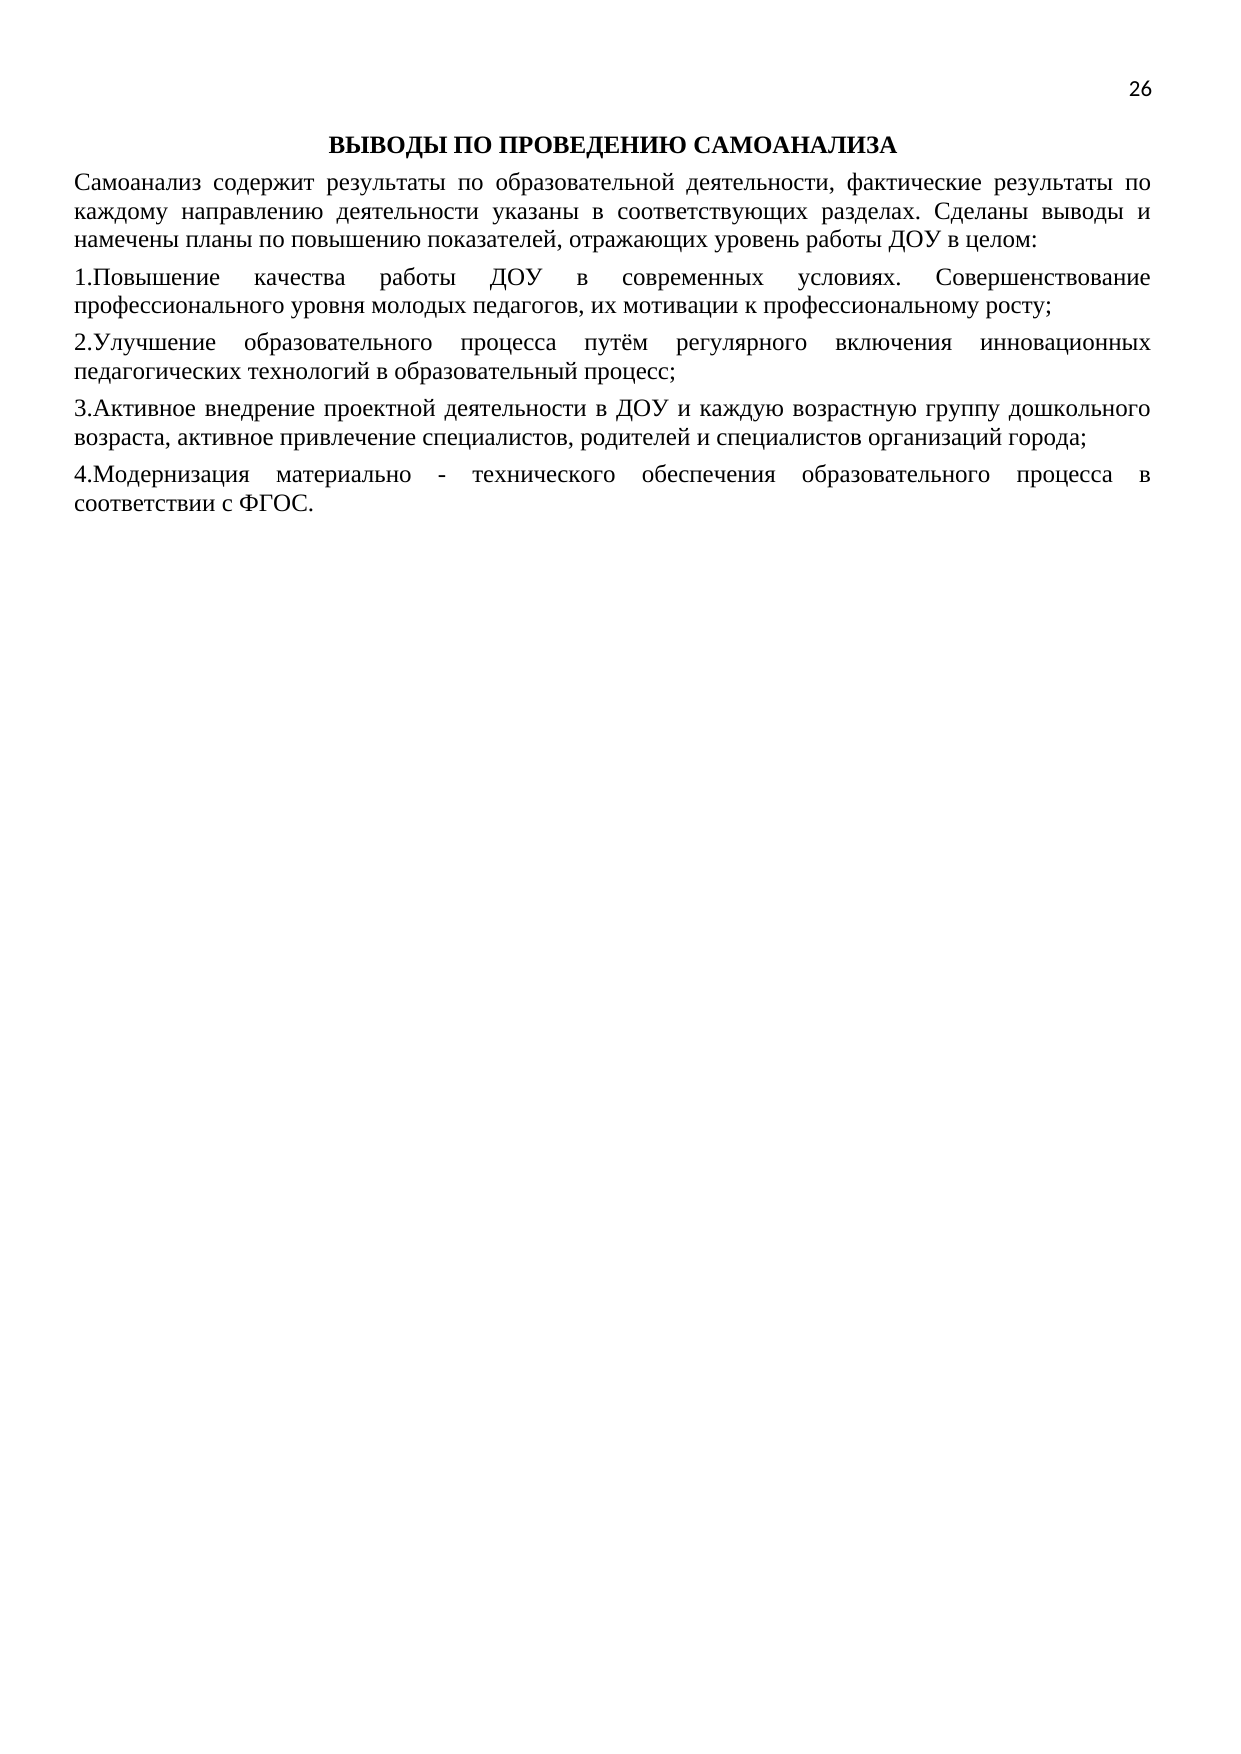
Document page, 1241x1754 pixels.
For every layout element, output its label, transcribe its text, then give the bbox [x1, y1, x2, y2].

text 2.Улучшение образовательного процесса путём регулярного включения инновационных педагогических технологий в образовательный процесс; [74, 327, 1152, 385]
text Самоанализ содержит результаты по образовательной деятельности, фактические результаты по каждому направлению деятельности указаны в соответствующих разделах. Сделаны выводы и намечены планы по повышению показателей, отражающих уровень работы ДОУ в целом: [74, 167, 1152, 253]
text ВЫВОДЫ ПО ПРОВЕДЕНИЮ САМОАНАЛИЗА [74, 130, 1152, 159]
text 1.Повышение качества работы ДОУ в современных условиях. Совершенствование профессионального уровня молодых педагогов, их мотивации к профессиональному росту; [74, 262, 1152, 319]
text 3.Активное внедрение проектной деятельности в ДОУ и каждую возрастную группу дошкольного возраста, активное привлечение специалистов, родителей и специалистов организаций города; [74, 393, 1152, 451]
text 4.Модернизация материально - технического обеспечения образовательного процесса в соответствии с ФГОС. [74, 459, 1152, 517]
